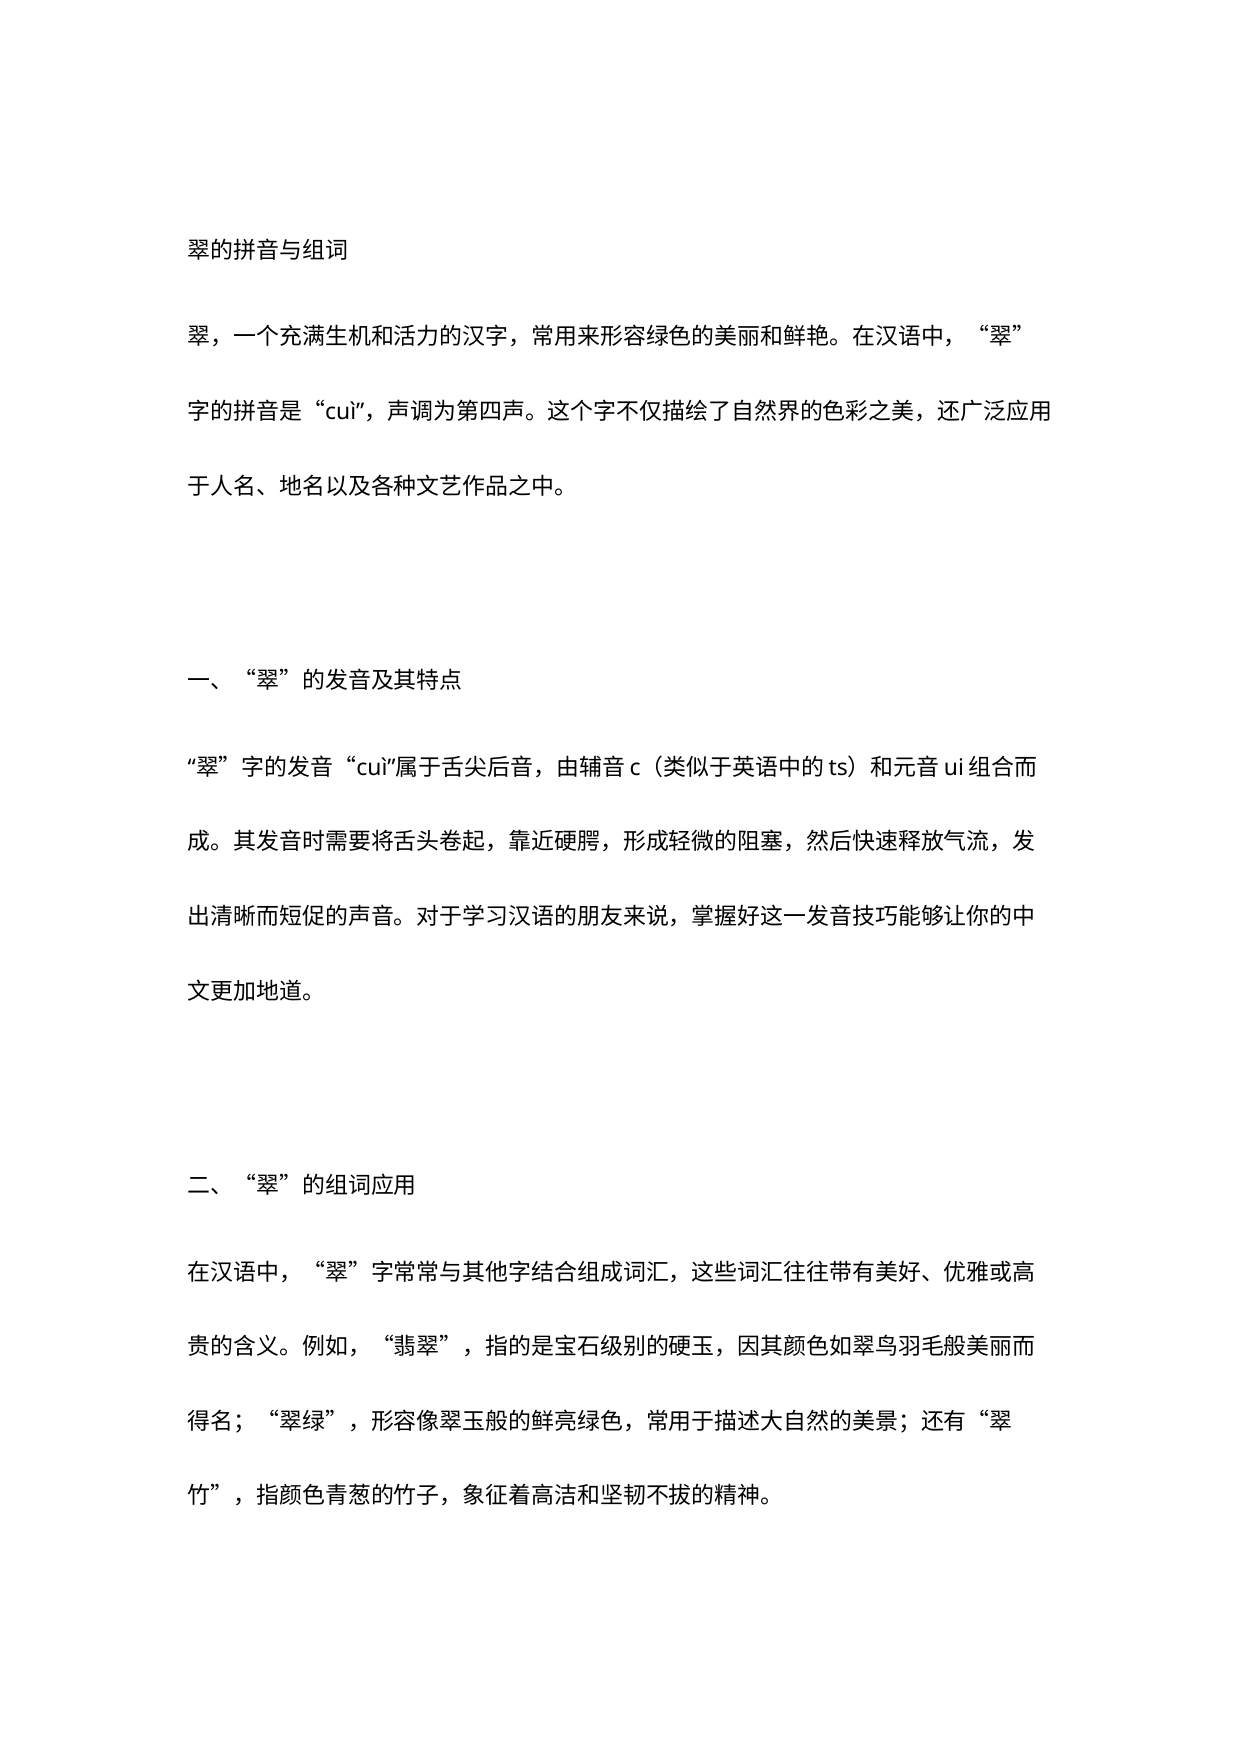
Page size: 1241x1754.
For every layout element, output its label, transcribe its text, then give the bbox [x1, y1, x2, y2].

text 二、“翠”的组词应用 [187, 1151, 1053, 1216]
text 一、“翠”的发音及其特点 [187, 646, 1053, 711]
text “翠”字的发音“cuì”属于舌尖后音，由辅音c（类似于英语中的ts）和元音ui组合而成。其发音时需要将舌头卷起，靠近硬腭，形成轻微的阻塞，然后快速释放气流，发出清晰而短促的声音。对于学习汉语的朋友来说，掌握好这一发音技巧能够让你的中文更加地道。 [187, 733, 1053, 1022]
text 翠的拼音与组词 [187, 216, 1053, 281]
text 翠，一个充满生机和活力的汉字，常用来形容绿色的美丽和鲜艳。在汉语中，“翠”字的拼音是“cuì”，声调为第四声。这个字不仅描绘了自然界的色彩之美，还广泛应用于人名、地名以及各种文艺作品之中。 [187, 302, 1053, 517]
text 在汉语中，“翠”字常常与其他字结合组成词汇，这些词汇往往带有美好、优雅或高贵的含义。例如，“翡翠”，指的是宝石级别的硬玉，因其颜色如翠鸟羽毛般美丽而得名；“翠绿”，形容像翠玉般的鲜亮绿色，常用于描述大自然的美景；还有“翠竹”，指颜色青葱的竹子，象征着高洁和坚韧不拔的精神。 [187, 1237, 1053, 1527]
